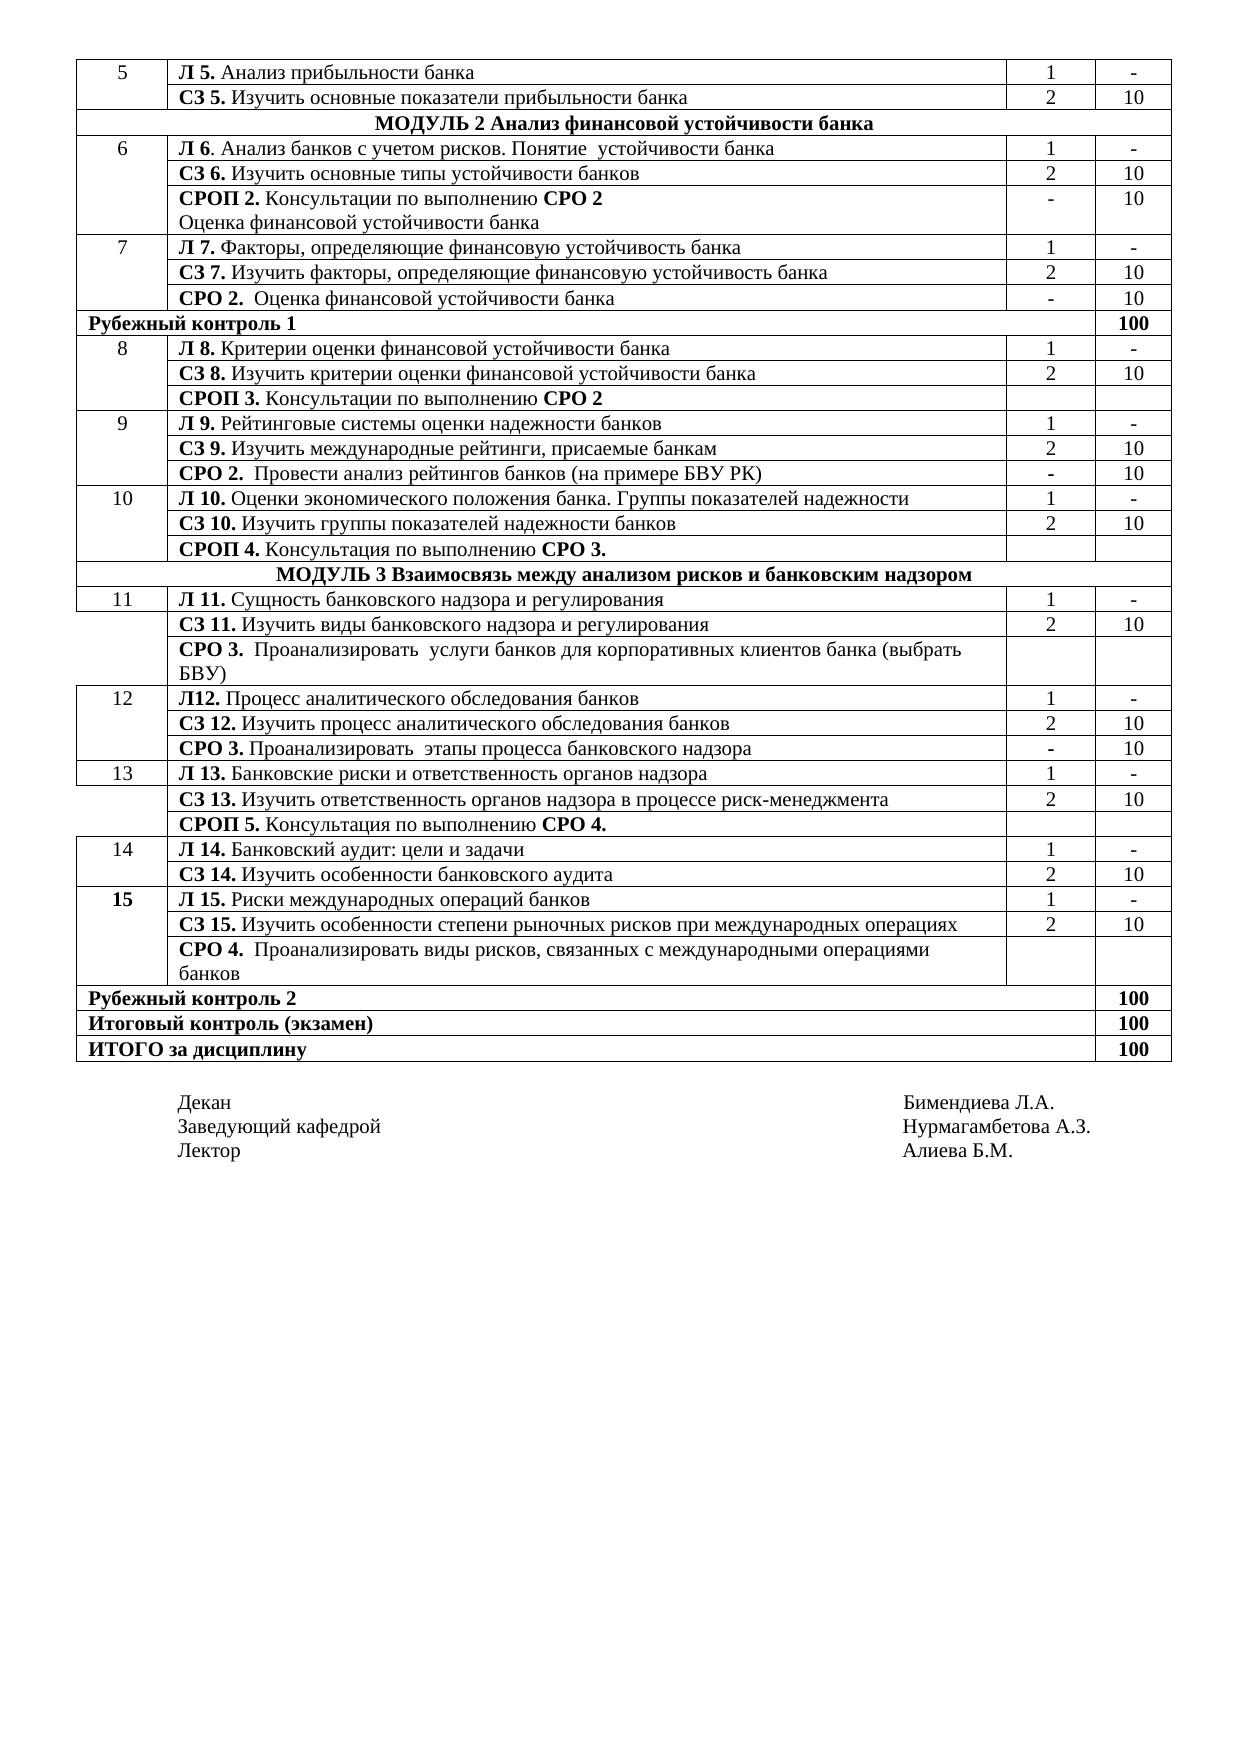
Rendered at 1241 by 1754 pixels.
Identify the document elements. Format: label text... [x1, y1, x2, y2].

table_cell 10 [1096, 862, 1171, 886]
table_cell 100 [1096, 986, 1171, 1010]
table_cell 8 [77, 336, 167, 410]
table_cell Л 11. Сущность банковского надзора и регулирования [168, 587, 1006, 611]
table_cell 1 [1007, 411, 1095, 435]
table_cell 2 [1007, 260, 1095, 284]
table_cell СЗ 13. Изучить ответственность органов надзора в процессе риск-менеджмента [168, 786, 1006, 811]
table_cell СРО 2. Провести анализ рейтингов банков (на примере БВУ РК) [168, 461, 1006, 485]
table_cell - [1096, 336, 1171, 360]
table_cell Л 5. Анализ прибыльности банка [168, 60, 1006, 84]
table_cell - [1007, 461, 1095, 485]
table_cell СРО 2. Оценка финансовой устойчивости банка [168, 285, 1006, 309]
table_cell - [1007, 736, 1095, 760]
table_cell 1 [1007, 887, 1095, 911]
table_cell 100 [1096, 311, 1171, 334]
table_cell СЗ 5. Изучить основные показатели прибыльности банка [168, 85, 1006, 109]
table_cell 1 [1007, 136, 1095, 160]
table_cell СРОП 5. Консультация по выполнению СРО 4. [168, 812, 1006, 836]
table_cell 10 [1096, 436, 1171, 460]
table_cell Л 15. Риски международных операций банков [168, 887, 1006, 911]
table_cell [1096, 386, 1171, 410]
table_cell СРОП 4. Консультация по выполнению СРО 3. [168, 536, 1006, 561]
table_cell - [1007, 285, 1095, 309]
table_cell Л 10. Оценки экономического положения банка. Группы показателей надежности [168, 486, 1006, 510]
table_cell - [1096, 837, 1171, 861]
table_cell 2 [1007, 912, 1095, 936]
table_cell СРОП 2. Консультации по выполнению СРО 2 Оценка финансовой устойчивости банка [168, 186, 1006, 234]
table_cell 10 [1096, 186, 1171, 234]
table_cell 10 [1096, 912, 1171, 936]
table_cell 11 [77, 587, 167, 611]
table_cell [1096, 637, 1171, 685]
table_cell СЗ 12. Изучить процесс аналитического обследования банков [168, 711, 1006, 735]
table_cell [1096, 937, 1171, 985]
table_cell СЗ 15. Изучить особенности степени рыночных рисков при международных операциях [168, 912, 1006, 936]
table_cell [1007, 637, 1095, 685]
table_cell - [1096, 686, 1171, 710]
table_cell 1 [1007, 336, 1095, 360]
table_cell СРО 3. Проанализировать услуги банков для корпоративных клиентов банка (выбрать БВУ) [168, 637, 1006, 685]
table_cell 1 [1007, 686, 1095, 710]
table_cell 100 [1096, 1036, 1171, 1061]
table_cell МОДУЛЬ 3 Взаимосвязь между анализом рисков и банковским надзором [77, 562, 1171, 586]
table_cell 1 [1007, 486, 1095, 510]
table_cell - [1007, 186, 1095, 234]
table_cell [1007, 386, 1095, 410]
table_cell СЗ 6. Изучить основные типы устойчивости банков [168, 161, 1006, 185]
table_cell Л 13. Банковские риски и ответственность органов надзора [168, 761, 1006, 785]
table_cell Л12. Процесс аналитического обследования банков [168, 686, 1006, 710]
table_cell 1 [1007, 587, 1095, 611]
table_cell 2 [1007, 786, 1095, 811]
table_cell 2 [1007, 85, 1095, 109]
table_cell 12 [77, 686, 167, 760]
table_cell СЗ 14. Изучить особенности банковского аудита [168, 862, 315, 886]
table_cell [1007, 812, 1095, 836]
table_cell СЗ 8. Изучить критерии оценки финансовой устойчивости банка [168, 361, 1006, 385]
table_cell Итоговый контроль (экзамен) [77, 1011, 1095, 1035]
table_cell 2 [1007, 612, 1095, 636]
table_cell [1007, 937, 1095, 985]
table_cell 15 [77, 887, 167, 985]
table_cell [1096, 536, 1171, 561]
table_cell 10 [1096, 361, 1171, 385]
table_cell 2 [1007, 511, 1095, 535]
table_cell СРО 4. Проанализировать виды рисков, связанных с международными операциями банков [168, 937, 1006, 985]
table_cell 10 [77, 486, 167, 561]
table_cell - [1096, 235, 1171, 259]
table_cell 1 [1007, 235, 1095, 259]
table_cell 5 [77, 60, 167, 109]
table_cell [1096, 812, 1171, 836]
table_cell - [1096, 587, 1171, 611]
table_cell 10 [1096, 736, 1171, 760]
table_cell 2 [1007, 361, 1095, 385]
table_cell 1 [1007, 761, 1095, 785]
table_cell 10 [1096, 711, 1171, 735]
table_cell Л 9. Рейтинговые системы оценки надежности банков [168, 411, 1006, 435]
table_cell - [1096, 761, 1171, 785]
table_cell СЗ 14. Изучить особенности банковского аудита [448, 862, 1006, 886]
table_cell СЗ 10. Изучить группы показателей надежности банков [168, 511, 1006, 535]
table_cell - [1096, 411, 1171, 435]
table_cell - [1096, 486, 1171, 510]
table_cell 6 [77, 136, 167, 234]
table_cell 1 [1007, 837, 1095, 861]
table_cell 10 [1096, 461, 1171, 485]
table_cell 13 [77, 761, 167, 785]
table_cell 10 [1096, 511, 1171, 535]
table_cell 2 [1007, 711, 1095, 735]
table_cell Л 8. Критерии оценки финансовой устойчивости банка [168, 336, 1006, 360]
table_cell МОДУЛЬ 2 Анализ финансовой устойчивости банка [77, 110, 1171, 134]
table_cell 10 [1096, 260, 1171, 284]
table_cell 10 [1096, 85, 1171, 109]
table_cell 2 [1007, 436, 1095, 460]
text Декан Бимендиева Л.А. [177, 1090, 1152, 1114]
table_cell СРОП 3. Консультации по выполнению СРО 2 [168, 386, 1006, 410]
table_cell [1007, 536, 1095, 561]
table_cell Рубежный контроль 2 [77, 986, 1095, 1010]
table_cell - [1096, 136, 1171, 160]
table_cell 2 [1007, 161, 1095, 185]
table_cell 10 [1096, 612, 1171, 636]
table_cell 14 [77, 837, 167, 886]
table_cell Л 7. Факторы, определяющие финансовую устойчивость банка [168, 235, 1006, 259]
table_cell Л 6. Анализ банков с учетом рисков. Понятие устойчивости банка [168, 136, 1006, 160]
table_cell - [1096, 60, 1171, 84]
table_cell ИТОГО за дисциплину [77, 1036, 1095, 1061]
table_cell Рубежный контроль 1 [77, 311, 1095, 334]
text Заведующий кафедрой Нурмагамбетова А.З. Лектор Алиева Б.М. [177, 1114, 1152, 1162]
table_cell 10 [1096, 161, 1171, 185]
table_cell СРО 3. Проанализировать этапы процесса банковского надзора [168, 736, 1006, 760]
table_cell - [1096, 887, 1171, 911]
table_cell 1 [1007, 60, 1095, 84]
table_cell 10 [1096, 786, 1171, 811]
table_cell 10 [1096, 285, 1171, 309]
table_cell 100 [1096, 1011, 1171, 1035]
table_cell СЗ 11. Изучить виды банковского надзора и регулирования [168, 612, 1006, 636]
table_cell 2 [1007, 862, 1095, 886]
table_cell 7 [77, 235, 167, 309]
table_cell 9 [77, 411, 167, 485]
table_cell Л 14. Банковский аудит: цели и задачи [168, 837, 1006, 861]
table_cell СЗ 7. Изучить факторы, определяющие финансовую устойчивость банка [168, 260, 1006, 284]
table_cell СЗ 9. Изучить международные рейтинги, присаемые банкам [168, 436, 1006, 460]
